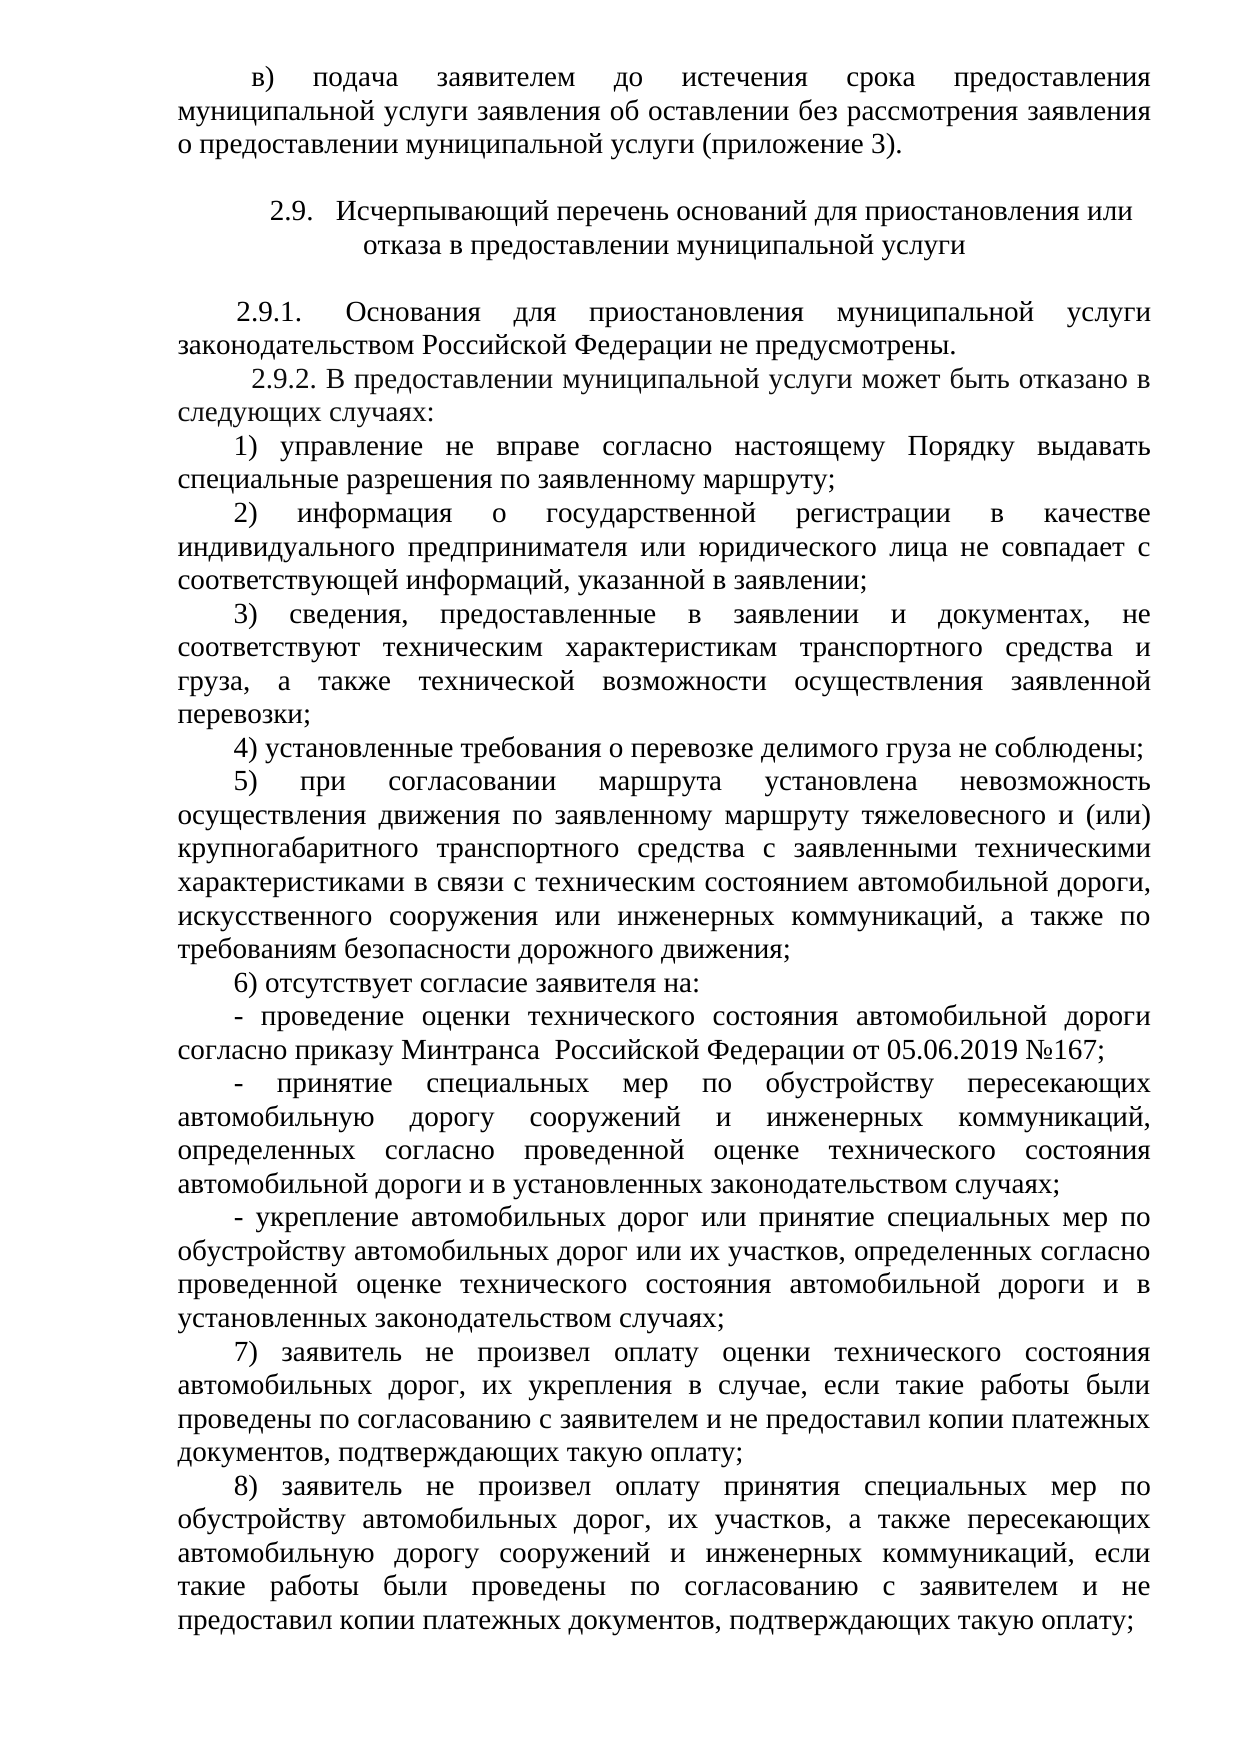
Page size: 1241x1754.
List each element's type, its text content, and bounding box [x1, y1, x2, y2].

text 2) информация о государственной регистрации в качестве индивидуального предпринимателя или юридического лица не совпадает с соответствующей информаций, указанной в заявлении; [177, 495, 1152, 596]
text 5) при согласовании маршрута установлена невозможность осуществления движения по заявленному маршруту тяжеловесного и (или) крупногабаритного транспортного средства с заявленными техническими характеристиками в связи с техническим состоянием автомобильной дороги, искусственного сооружения или инженерных коммуникаций, а также по требованиям безопасности дорожного движения; [177, 763, 1152, 965]
text 2.9.2. В предоставлении муниципальной услуги может быть отказано в следующих случаях: [177, 361, 1152, 428]
list Основания для приостановления муниципальной услуги законодательством Российской Федерации не предусмотрены. [177, 294, 1152, 361]
text - принятие специальных мер по обустройству пересекающих автомобильную дорогу сооружений и инженерных коммуникаций, определенных согласно проведенной оценке технического состояния автомобильной дороги и в установленных законодательством случаях; [177, 1065, 1152, 1199]
text 6) отсутствует согласие заявителя на: [177, 965, 1152, 998]
text 1) управление не вправе согласно настоящему Порядку выдавать специальные разрешения по заявленному маршруту; [177, 428, 1152, 495]
text - проведение оценки технического состояния автомобильной дороги согласно приказу Минтранса Российской Федерации от 05.06.2019 №167; [177, 998, 1152, 1065]
text - укрепление автомобильных дорог или принятие специальных мер по обустройству автомобильных дорог или их участков, определенных согласно проведенной оценке технического состояния автомобильной дороги и в установленных законодательством случаях; [177, 1199, 1152, 1334]
text 4) установленные требования о перевозке делимого груза не соблюдены; [177, 730, 1152, 763]
text 7) заявитель не произвел оплату оценки технического состояния автомобильных дорог, их укрепления в случае, если такие работы были проведены по согласованию с заявителем и не предоставил копии платежных документов, подтверждающих такую оплату; [177, 1334, 1152, 1468]
text 8) заявитель не произвел оплату принятия специальных мер по обустройству автомобильных дорог, их участков, а также пересекающих автомобильную дорогу сооружений и инженерных коммуникаций, если такие работы были проведены по согласованию с заявителем и не предоставил копии платежных документов, подтверждающих такую оплату; [177, 1468, 1152, 1636]
text 3) сведения, предоставленные в заявлении и документах, не соответствуют техническим характеристикам транспортного средства и груза, а также технической возможности осуществления заявленной перевозки; [177, 596, 1152, 730]
list Исчерпывающий перечень оснований для приостановления или отказа в предоставлении муниципальной услуги [177, 193, 1152, 260]
text в) подача заявителем до истечения срока предоставления муниципальной услуги заявления об оставлении без рассмотрения заявления о предоставлении муниципальной услуги (приложение 3). [177, 59, 1152, 160]
